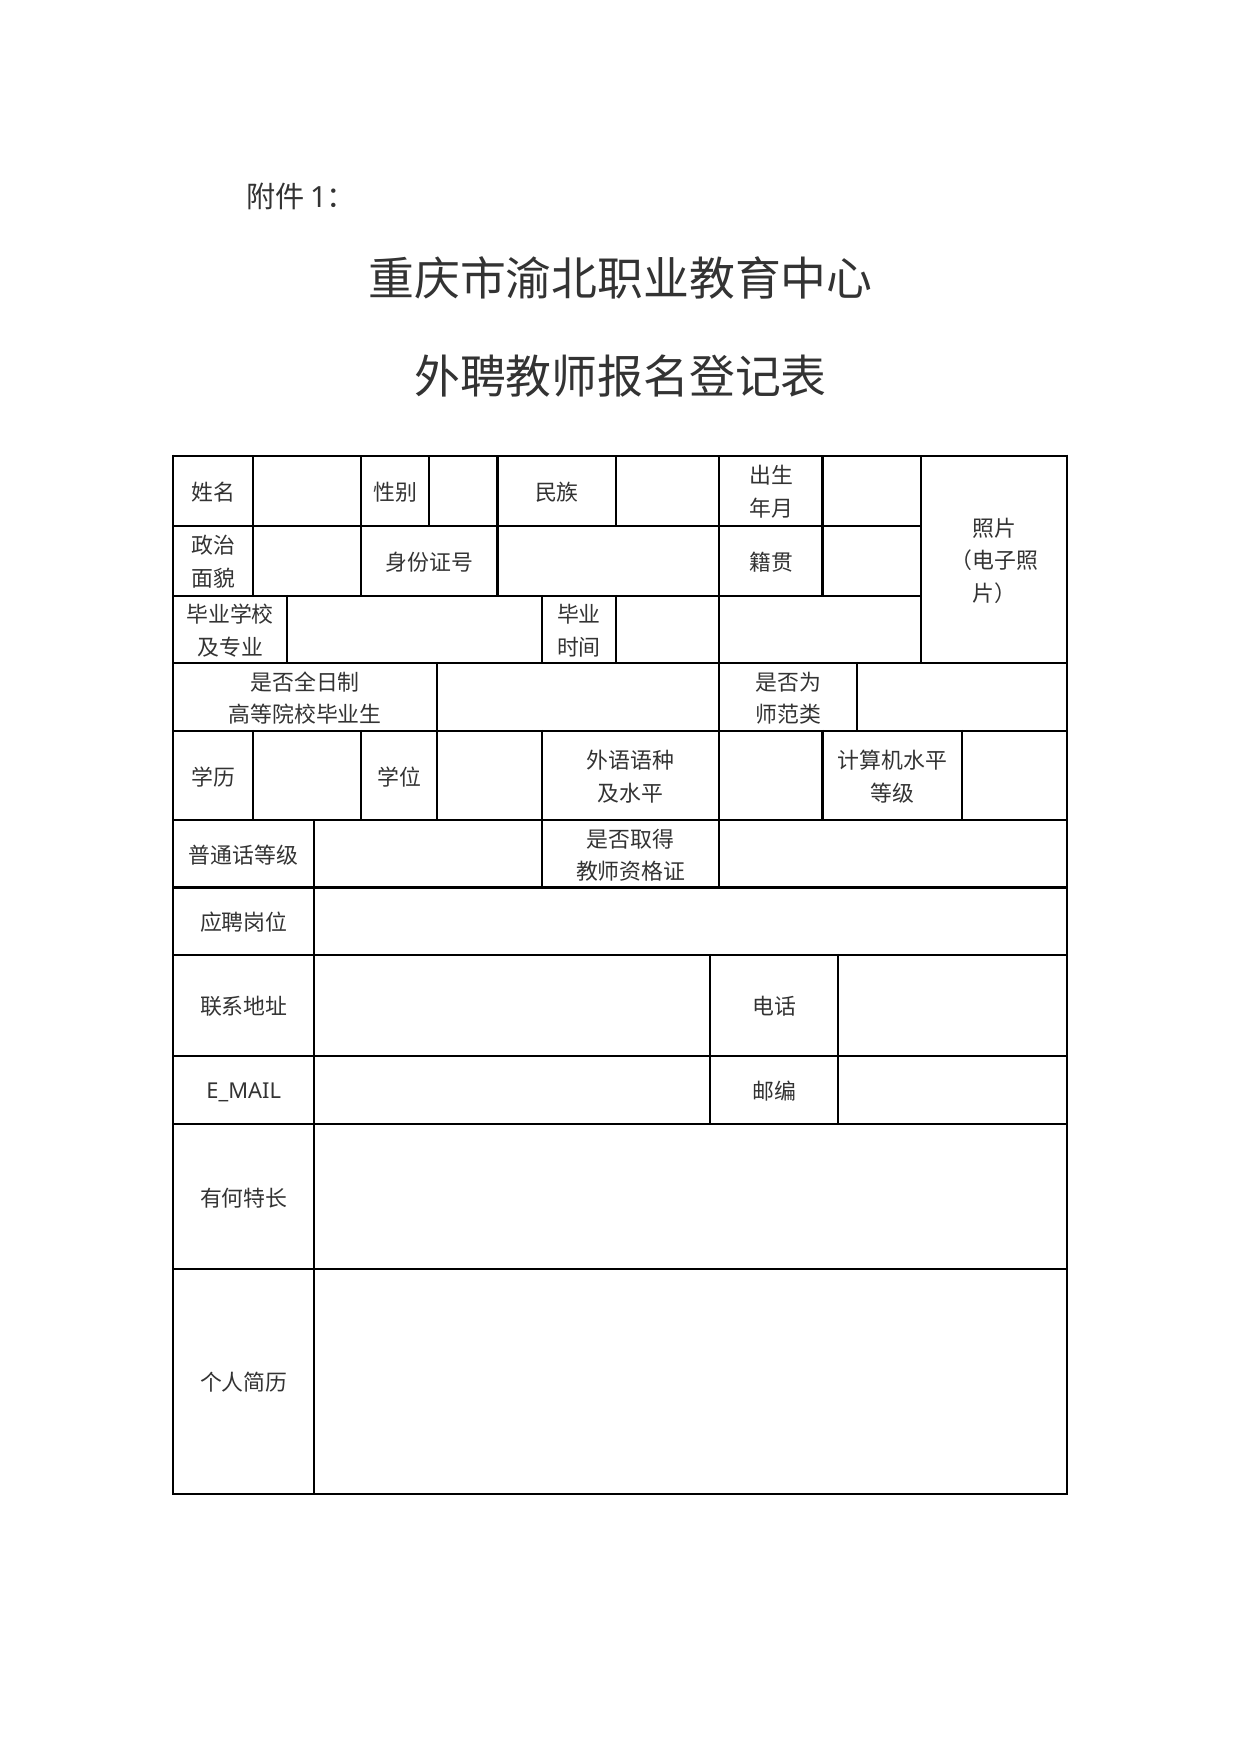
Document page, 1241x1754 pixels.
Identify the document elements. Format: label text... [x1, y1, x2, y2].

table_cell [254, 527, 360, 595]
table_cell 学历 [174, 732, 252, 819]
table_cell 应聘岗位 [174, 889, 313, 954]
table_cell [315, 889, 1066, 954]
table_cell [499, 527, 718, 595]
table_cell [963, 732, 1066, 819]
table_cell 电话 [711, 956, 837, 1054]
table_cell 个人简历 [174, 1270, 313, 1493]
table_cell 邮编 [711, 1057, 837, 1123]
table_cell 身份证号 [362, 527, 496, 595]
table_cell [839, 1057, 1066, 1123]
table_cell 联系地址 [174, 956, 313, 1054]
table_cell [315, 821, 541, 886]
table_cell [720, 821, 1066, 886]
table_cell [617, 597, 718, 662]
table_cell [254, 732, 360, 819]
table_cell 毕业 时间 [543, 597, 615, 662]
table_cell 外语语种 及水平 [543, 732, 718, 819]
table_header 性别 [362, 457, 428, 524]
table_cell [315, 1270, 1066, 1493]
table_cell [858, 664, 1066, 730]
table_cell [438, 664, 718, 730]
table_header [824, 457, 920, 524]
table_cell [824, 527, 920, 595]
table_cell [288, 597, 541, 662]
table_cell [438, 732, 541, 819]
table_header 出生 年月 [720, 457, 821, 524]
table_cell 是否全日制 高等院校毕业生 [174, 664, 436, 730]
text 外聘教师报名登记表 [187, 324, 1053, 422]
table_cell [315, 1057, 709, 1123]
table_cell [720, 732, 821, 819]
table_cell 普通话等级 [174, 821, 313, 886]
table_cell 有何特长 [174, 1125, 313, 1267]
table_cell 计算机水平 等级 [824, 732, 961, 819]
table_cell [839, 956, 1066, 1054]
table_cell [720, 597, 920, 662]
table_header [617, 457, 718, 524]
table_header [430, 457, 496, 524]
table_cell [315, 956, 709, 1054]
table_cell [315, 1125, 1066, 1267]
table_header 姓名 [174, 457, 252, 524]
table_cell 政治 面貌 [174, 527, 252, 595]
table_header 照片 （电子照片） [922, 457, 1066, 662]
table_cell 籍贯 [720, 527, 821, 595]
table_header [254, 457, 360, 524]
table_cell E_MAIL [174, 1057, 313, 1123]
table_header 民族 [499, 457, 615, 524]
text 重庆市渝北职业教育中心 [187, 227, 1053, 324]
text 附件1： [187, 162, 1053, 227]
table_cell 是否取得 教师资格证 [543, 821, 718, 886]
table_cell 毕业学校及专业 [174, 597, 286, 662]
table_cell 是否为 师范类 [720, 664, 856, 730]
table_cell 学位 [362, 732, 436, 819]
